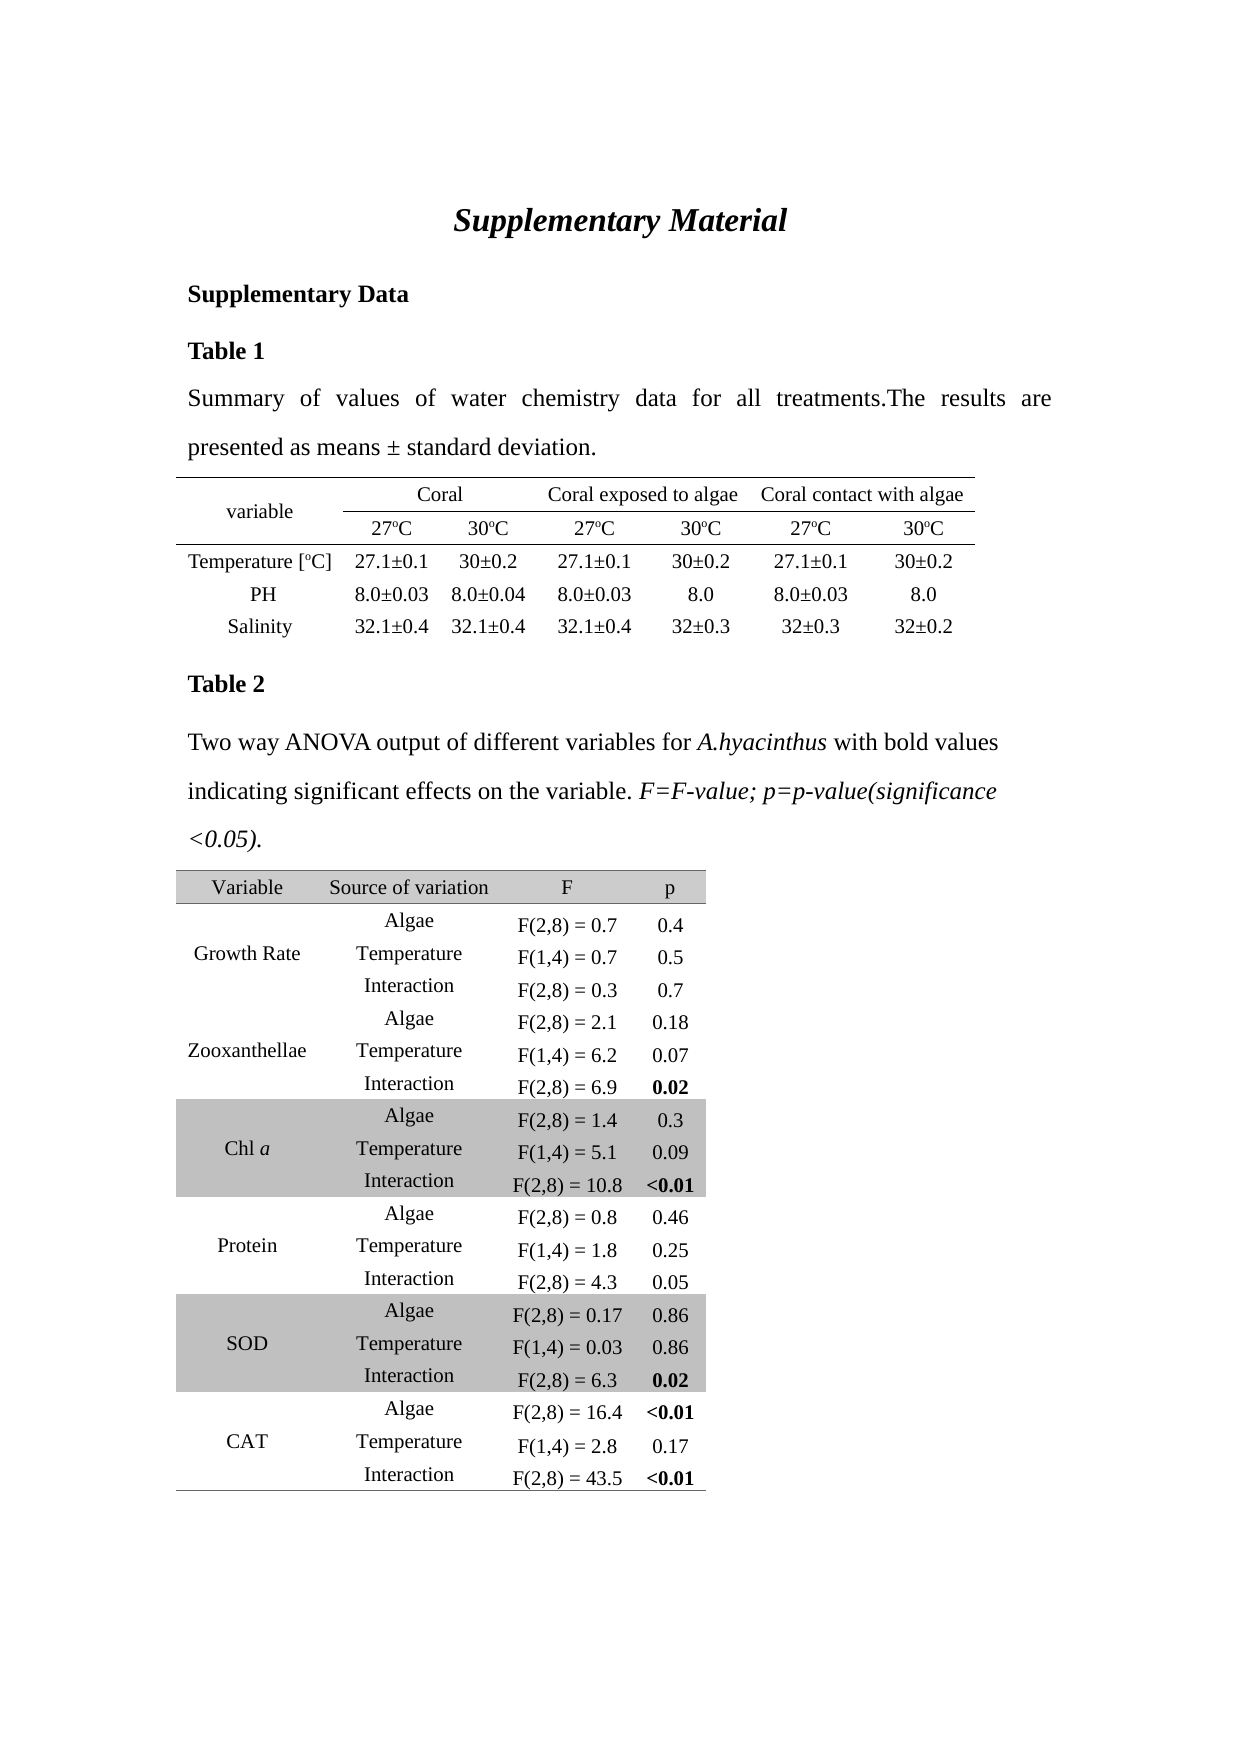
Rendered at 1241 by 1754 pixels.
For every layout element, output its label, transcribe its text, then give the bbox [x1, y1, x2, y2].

table_cell Temperature [318, 1229, 500, 1262]
table_cell 0.46 [634, 1197, 706, 1229]
table_cell Temperature [318, 1424, 500, 1458]
table_header Coral contact with algae [749, 478, 975, 511]
table_cell Interaction [318, 969, 500, 1002]
table_header variable [176, 478, 343, 544]
table_cell 30oC [872, 512, 975, 544]
table_cell Growth Rate [176, 904, 318, 1002]
table_cell 0.3 [634, 1099, 706, 1132]
table_cell 27oC [749, 512, 872, 544]
table_cell F(2,8) = 6.3 [500, 1359, 634, 1392]
table_cell 0.25 [634, 1229, 706, 1262]
table_cell 32.1±0.4 [536, 610, 652, 643]
table_cell SOD [176, 1294, 318, 1392]
table_cell F(2,8) = 0.8 [500, 1197, 634, 1229]
table_cell Algae [318, 1099, 500, 1132]
table_cell Algae [318, 1197, 500, 1229]
table_cell 27.1±0.1 [536, 545, 652, 578]
table_cell 0.17 [634, 1424, 706, 1458]
table_cell CAT [176, 1392, 318, 1490]
table_cell 32.1±0.4 [343, 610, 440, 643]
table_cell 32.1±0.4 [440, 610, 536, 643]
table_cell Interaction [318, 1067, 500, 1099]
table_cell 32±0.3 [652, 610, 749, 643]
table_cell 0.02 [634, 1067, 706, 1099]
table_cell 30±0.2 [652, 545, 749, 578]
table_cell Algae [318, 904, 500, 937]
table_header Coral [343, 478, 536, 511]
table_cell F(2,8) = 0.17 [500, 1294, 634, 1327]
table_cell 8.0±0.04 [440, 578, 536, 610]
table_cell Zooxanthellae [176, 1002, 318, 1099]
table_cell Interaction [318, 1262, 500, 1294]
table_cell 0.7 [634, 969, 706, 1002]
table_cell 0.5 [634, 937, 706, 969]
table_header F [500, 871, 634, 903]
table_cell 30oC [440, 512, 536, 544]
table_cell 8.0 [872, 578, 975, 610]
table_cell F(2,8) = 0.3 [500, 969, 634, 1002]
table_cell Temperature [318, 1034, 500, 1067]
table_cell Algae [318, 1294, 500, 1327]
table_cell 0.05 [634, 1262, 706, 1294]
table_cell 27oC [343, 512, 440, 544]
table_cell 0.4 [634, 904, 706, 937]
table_header Variable [176, 871, 318, 903]
table_cell Interaction [318, 1359, 500, 1392]
table_cell Algae [318, 1392, 500, 1424]
table_cell F(2,8) = 1.4 [500, 1099, 634, 1132]
text Summary of values of water chemistry data for all treatments.The results are presented as means ± standard deviation. [187, 381, 1053, 463]
table_cell 30oC [652, 512, 749, 544]
table_cell <0.01 [634, 1392, 706, 1424]
table_cell 8.0 [652, 578, 749, 610]
table_cell 0.18 [634, 1002, 706, 1034]
table_cell PH [176, 578, 343, 610]
table_cell 32±0.3 [749, 610, 872, 643]
table_cell 8.0±0.03 [343, 578, 440, 610]
table_cell Protein [176, 1197, 318, 1294]
table_cell F(1,4) = 1.8 [500, 1229, 634, 1262]
text Table 2 [187, 668, 1053, 700]
table_header Source of variation [318, 871, 500, 903]
table_cell F(1,4) = 0.7 [500, 937, 634, 969]
table_cell 32±0.2 [872, 610, 975, 643]
table_cell 30±0.2 [440, 545, 536, 578]
table_cell 8.0±0.03 [749, 578, 872, 610]
table_cell F(1,4) = 2.8 [500, 1424, 634, 1458]
table_cell F(2,8) = 2.1 [500, 1002, 634, 1034]
table_cell F(1,4) = 5.1 [500, 1132, 634, 1164]
table_cell F(1,4) = 0.03 [500, 1327, 634, 1359]
table_cell Interaction [318, 1458, 500, 1490]
table_cell 27oC [536, 512, 652, 544]
table_cell 8.0±0.03 [536, 578, 652, 610]
table_cell 0.86 [634, 1294, 706, 1327]
table_cell 27.1±0.1 [343, 545, 440, 578]
table_cell F(2,8) = 16.4 [500, 1392, 634, 1424]
table_cell F(2,8) = 6.9 [500, 1067, 634, 1099]
subtitle Supplementary Data [187, 277, 1053, 309]
table_cell 0.09 [634, 1132, 706, 1164]
table_header Coral exposed to algae [536, 478, 749, 511]
table_cell Chl a [176, 1099, 318, 1197]
text Supplementary Material [187, 187, 1053, 252]
text Two way ANOVA output of different variables for A.hyacinthus with bold values indicating significant effects on the variable. F=F-value; p=p-value(significance <0.05). [187, 725, 1053, 855]
text Table 1 [187, 334, 1053, 367]
table_cell Temperature [318, 1327, 500, 1359]
table_cell 27.1±0.1 [749, 545, 872, 578]
table_cell <0.01 [634, 1458, 706, 1490]
table_cell <0.01 [634, 1164, 706, 1197]
table_cell F(2,8) = 43.5 [500, 1458, 634, 1490]
table_header p [634, 871, 706, 903]
table_cell F(1,4) = 6.2 [500, 1034, 634, 1067]
table_cell F(2,8) = 0.7 [500, 904, 634, 937]
table_cell F(2,8) = 10.8 [500, 1164, 634, 1197]
table_cell 0.02 [634, 1359, 706, 1392]
table_cell Interaction [318, 1164, 500, 1197]
table_cell 0.86 [634, 1327, 706, 1359]
table_cell 30±0.2 [872, 545, 975, 578]
table_cell Temperature [318, 937, 500, 969]
table_cell F(2,8) = 4.3 [500, 1262, 634, 1294]
table_cell Salinity [176, 610, 343, 643]
table_cell Algae [318, 1002, 500, 1034]
table_cell 0.07 [634, 1034, 706, 1067]
table_cell Temperature [oC] [176, 545, 343, 578]
table_cell Temperature [318, 1132, 500, 1164]
